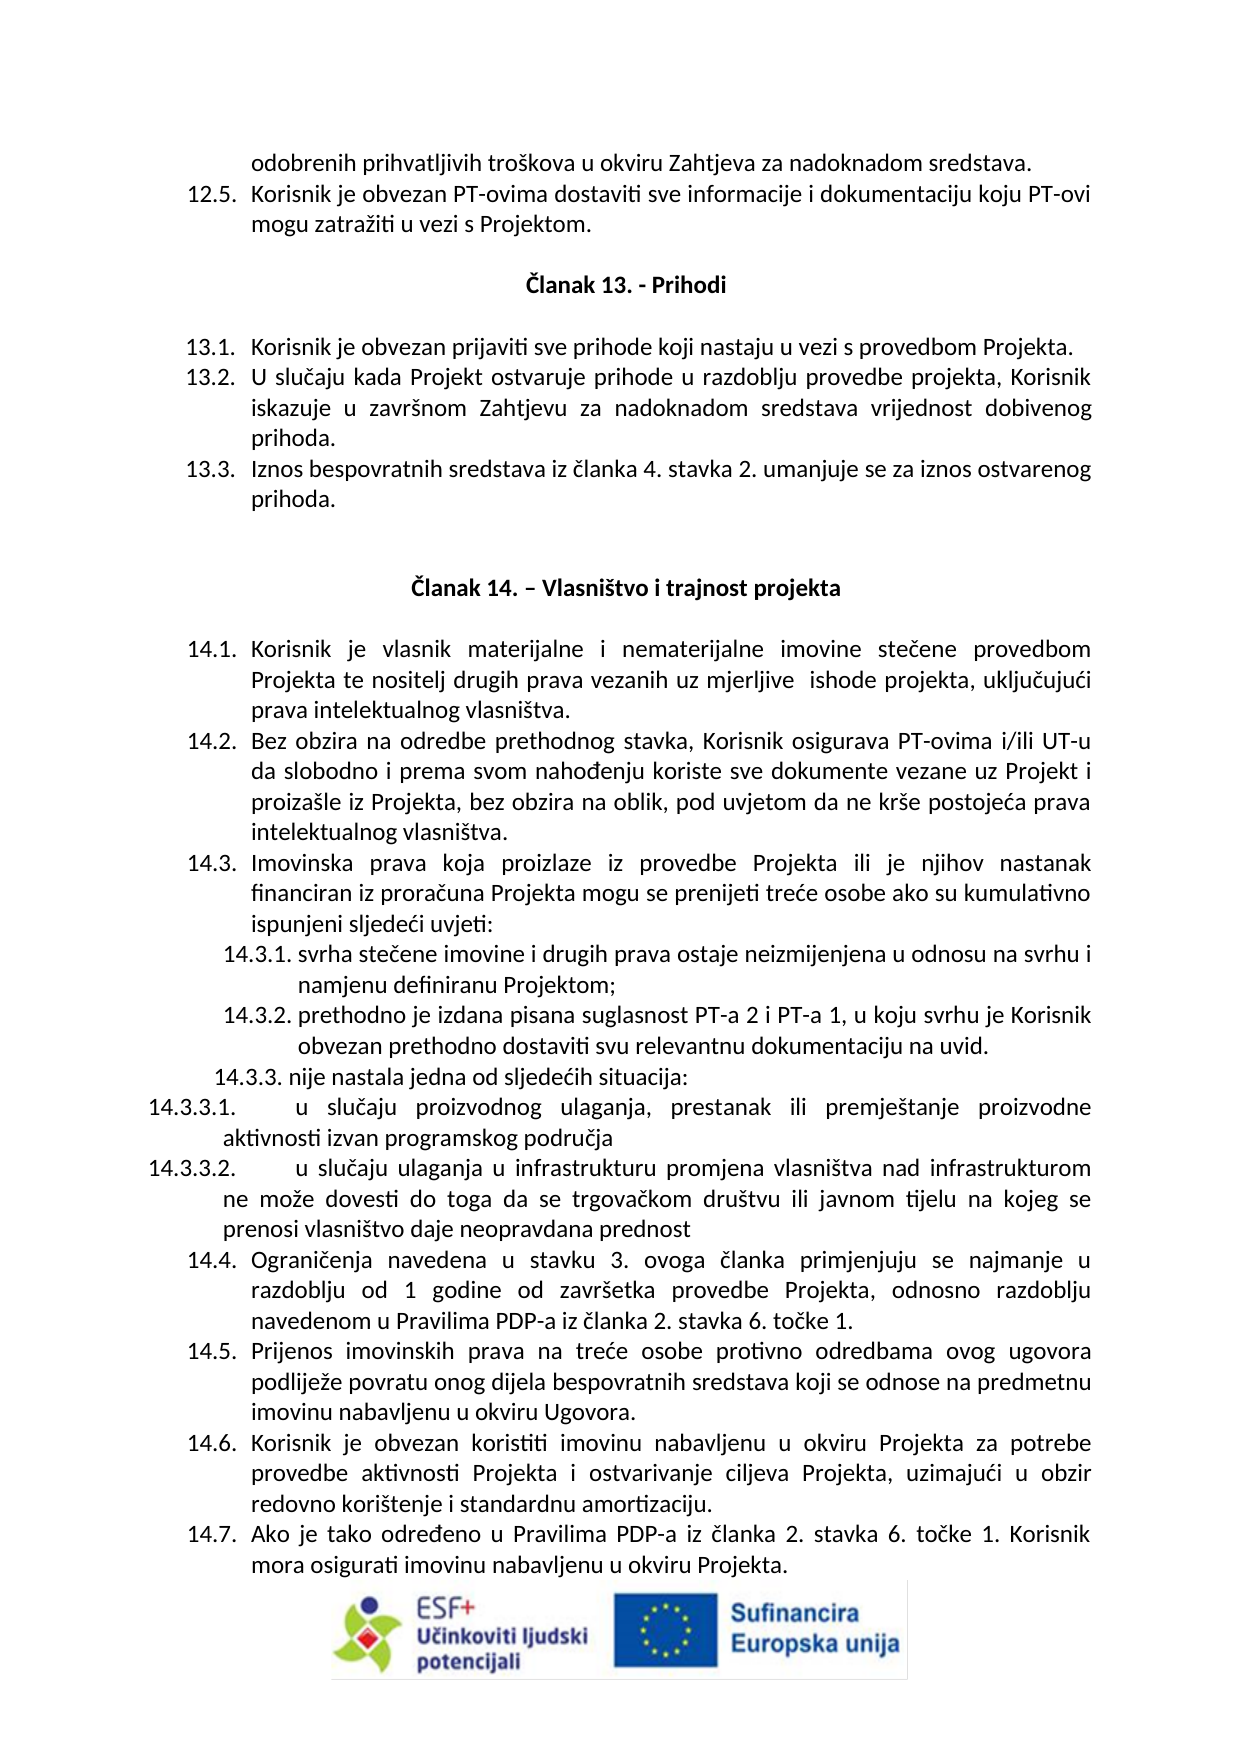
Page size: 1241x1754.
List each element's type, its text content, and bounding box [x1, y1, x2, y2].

list Korisnik je obvezan PT-ovima dostaviti sve informacije i dokumentaciju koju PT-ovi mogu zatražiti u vezi s Projektom. [187, 178, 1093, 239]
list Iznos bespovratnih sredstava iz članka 4. stavka 2. umanjuje se za iznos ostvarenog prihoda. [185, 453, 1093, 514]
list Korisnik je obvezan prijaviti sve prihode koji nastaju u vezi s provedbom Projekta. [185, 331, 1093, 361]
list u slučaju proizvodnog ulaganja, prestanak ili premještanje proizvodne aktivnosti izvan programskog područja [148, 1091, 1093, 1152]
list Korisnik je vlasnik materijalne i nematerijalne imovine stečene provedbom Projekta te nositelj drugih prava vezanih uz mjerljive ishode projekta, uključujući prava intelektualnog vlasništva. [187, 633, 1093, 725]
list U slučaju kada Projekt ostvaruje prihode u razdoblju provedbe projekta, Korisnik iskazuje u završnom Zahtjevu za nadoknadom sredstava vrijednost dobivenog prihoda. [185, 361, 1093, 453]
list svrha stečene imovine i drugih prava ostaje neizmijenjena u odnosu na svrhu i namjenu definiranu Projektom; [223, 939, 1093, 1000]
list Ograničenja navedena u stavku 3. ovoga članka primjenjuju se najmanje u razdoblju od 1 godine od završetka provedbe Projekta, odnosno razdoblju navedenom u Pravilima PDP-a iz članka 2. stavka 6. točke 1. [187, 1244, 1093, 1335]
list Prijenos imovinskih prava na treće osobe protivno odredbama ovog ugovora podliježe povratu onog dijela bespovratnih sredstava koji se odnose na predmetnu imovinu nabavljenu u okviru Ugovora. [187, 1335, 1093, 1427]
list Imovinska prava koja proizlaze iz provedbe Projekta ili je njihov nastanak financiran iz proračuna Projekta mogu se prenijeti treće osobe ako su kumulativno ispunjeni sljedeći uvjeti: [187, 847, 1093, 939]
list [187, 148, 1093, 178]
list Bez obzira na odredbe prethodnog stavka, Korisnik osigurava PT-ovima i/ili UT-u da slobodno i prema svom nahođenju koriste sve dokumente vezane uz Projekt i proizašle iz Projekta, bez obzira na oblik, pod uvjetom da ne krše postojeća prava intelektualnog vlasništva. [187, 725, 1093, 847]
list Ako je tako određeno u Pravilima PDP-a iz članka 2. stavka 6. točke 1. Korisnik mora osigurati imovinu nabavljenu u okviru Projekta. [187, 1518, 1093, 1579]
list u slučaju ulaganja u infrastrukturu promjena vlasništva nad infrastrukturom ne može dovesti do toga da se trgovačkom društvu ili javnom tijelu na kojeg se prenosi vlasništvo daje neopravdana prednost [148, 1152, 1093, 1244]
text Članak 14. – Vlasništvo i trajnost projekta [160, 572, 1093, 603]
text Članak 13. - Prihodi [160, 270, 1093, 300]
list prethodno je izdana pisana suglasnost PT-a 2 i PT-a 1, u koju svrhu je Korisnik obvezan prethodno dostaviti svu relevantnu dokumentaciju na uvid. [223, 1000, 1093, 1061]
list nije nastala jedna od sljedećih situacija: [213, 1061, 1093, 1091]
list Korisnik je obvezan koristiti imovinu nabavljenu u okviru Projekta za potrebe provedbe aktivnosti Projekta i ostvarivanje ciljeva Projekta, uzimajući u obzir redovno korištenje i standardnu amortizaciju. [187, 1427, 1093, 1518]
